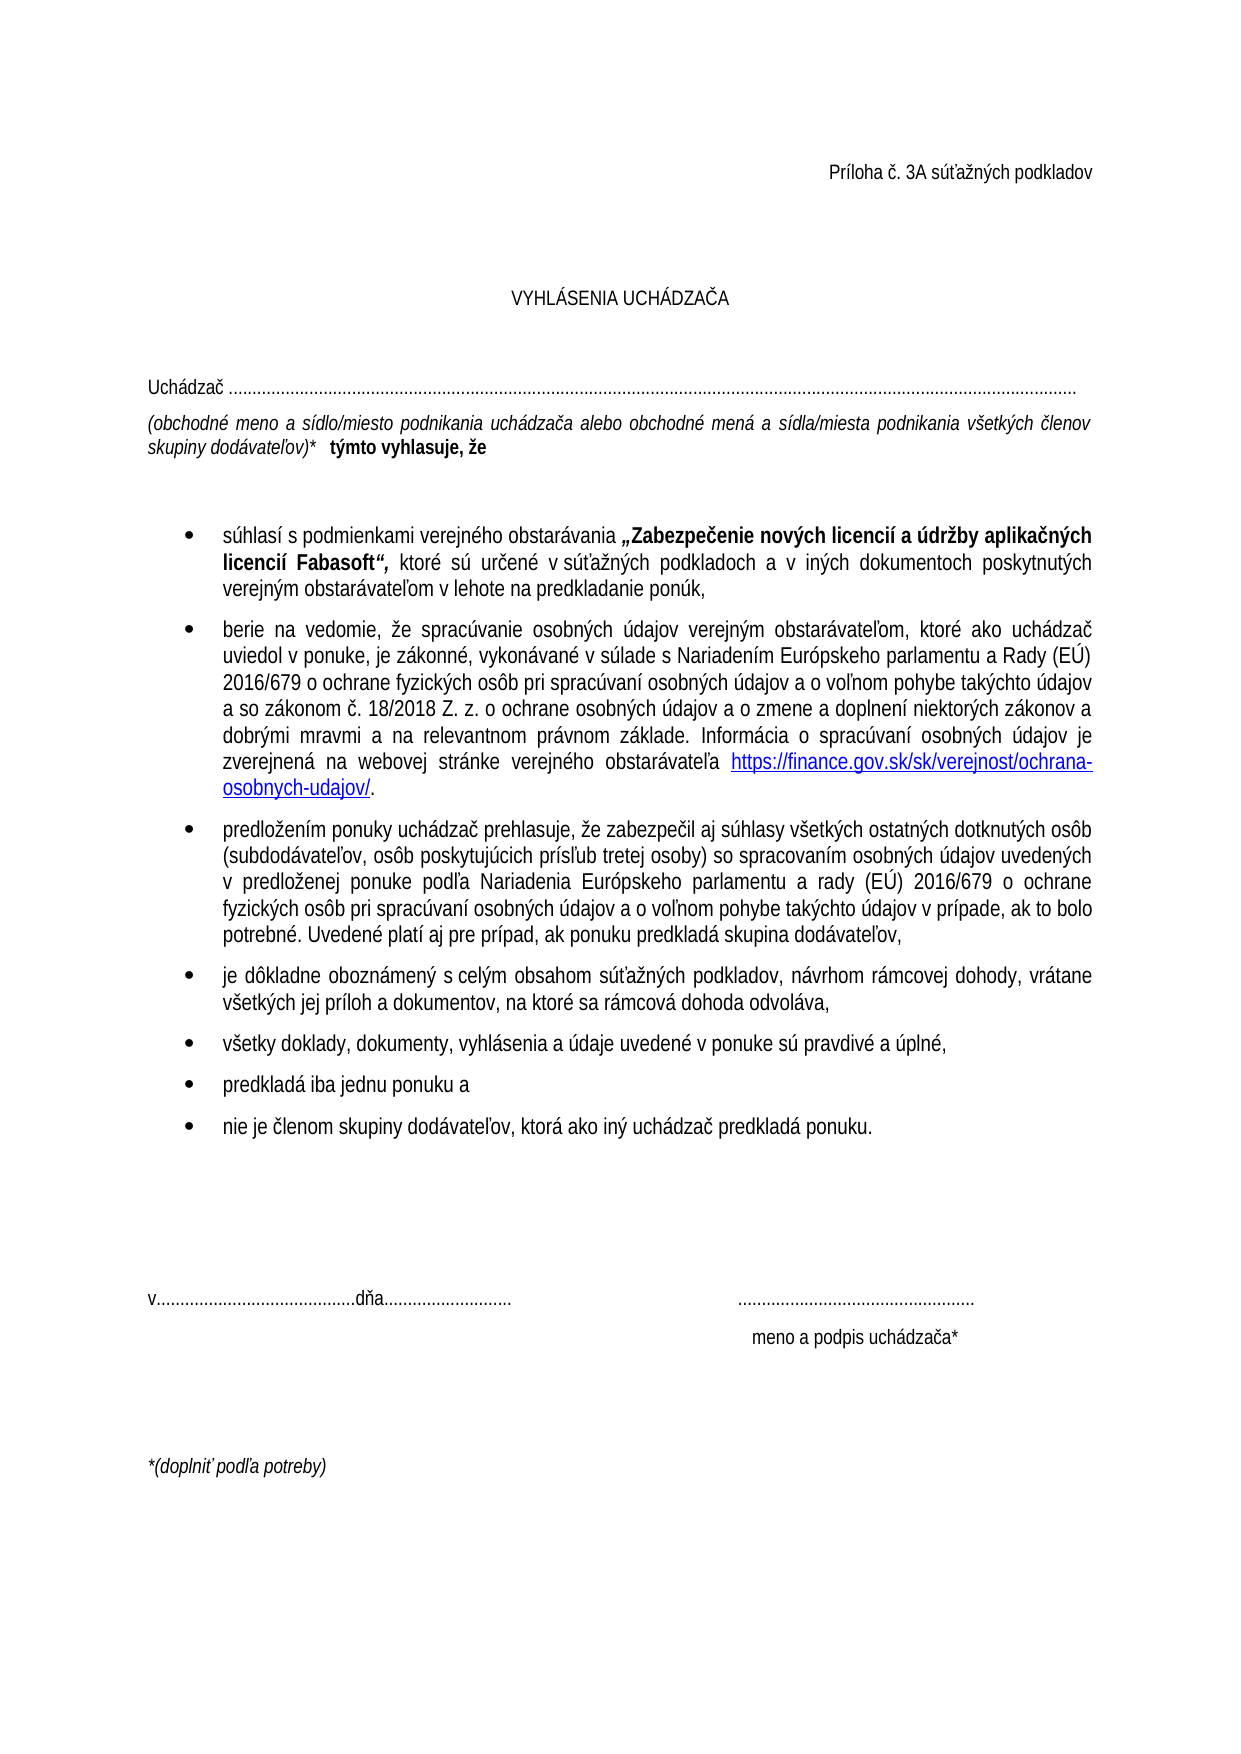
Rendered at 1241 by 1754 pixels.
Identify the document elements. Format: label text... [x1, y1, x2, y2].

text vyhlásenia uchádzača [148, 286, 1093, 310]
text Príloha č. 3A súťažných podkladov [148, 160, 1093, 184]
list predložením ponuky uchádzač prehlasuje, že zabezpečil aj súhlasy všetkých ostatných dotknutých osôb (subdodávateľov, osôb poskytujúcich prísľub tretej osoby) so spracovaním osobných údajov uvedených v predloženej ponuke podľa Nariadenia Európskeho parlamentu a rady (EÚ) 2016/679 o ochrane fyzických osôb pri spracúvaní osobných údajov a o voľnom pohybe takýchto údajov v prípade, ak to bolo potrebné. Uvedené platí aj pre prípad, ak ponuku predkladá skupina dodávateľov, [185, 816, 1093, 947]
list je dôkladne oboznámený s celým obsahom súťažných podkladov, návrhom rámcovej dohody, vrátane všetkých jej príloh a dokumentov, na ktoré sa rámcová dohoda odvoláva, [185, 962, 1093, 1015]
list predkladá iba jednu ponuku a [185, 1071, 1093, 1098]
text v..........................................dňa........................... .................................................. [148, 1286, 1093, 1310]
text (obchodné meno a sídlo/miesto podnikania uchádzača alebo obchodné mená a sídla/miesta podnikania všetkých členov skupiny dodávateľov)* týmto vyhlasuje, že [148, 411, 1093, 459]
list berie na vedomie, že spracúvanie osobných údajov verejným obstarávateľom, ktoré ako uchádzač uviedol v ponuke, je zákonné, vykonávané v súlade s Nariadením Európskeho parlamentu a Rady (EÚ) 2016/679 o ochrane fyzických osôb pri spracúvaní osobných údajov a o voľnom pohybe takýchto údajov a so zákonom č. 18/2018 Z. z. o ochrane osobných údajov a o zmene a doplnení niektorých zákonov a dobrými mravmi a na relevantnom právnom základe. Informácia o spracúvaní osobných údajov je zverejnená na webovej stránke verejného obstarávateľa https://finance.gov.sk/sk/verejnost/ochrana-osobnych-udajov/. [185, 616, 1093, 801]
text *(doplniť podľa potreby) [148, 1454, 1093, 1478]
text Uchádzač ................................................................................................................................................................................... [148, 375, 1093, 399]
list nie je členom skupiny dodávateľov, ktorá ako iný uchádzač predkladá ponuku. [185, 1113, 1093, 1139]
list všetky doklady, dokumenty, vyhlásenia a údaje uvedené v ponuke sú pravdivé a úplné, [185, 1030, 1093, 1056]
list súhlasí s podmienkami verejného obstarávania „Zabezpečenie nových licencií a údržby aplikačných licencií Fabasoft“, ktoré sú určené v súťažných podkladoch a v iných dokumentoch poskytnutých verejným obstarávateľom v lehote na predkladanie ponúk, [185, 522, 1093, 601]
text meno a podpis uchádzača* [148, 1325, 1093, 1349]
